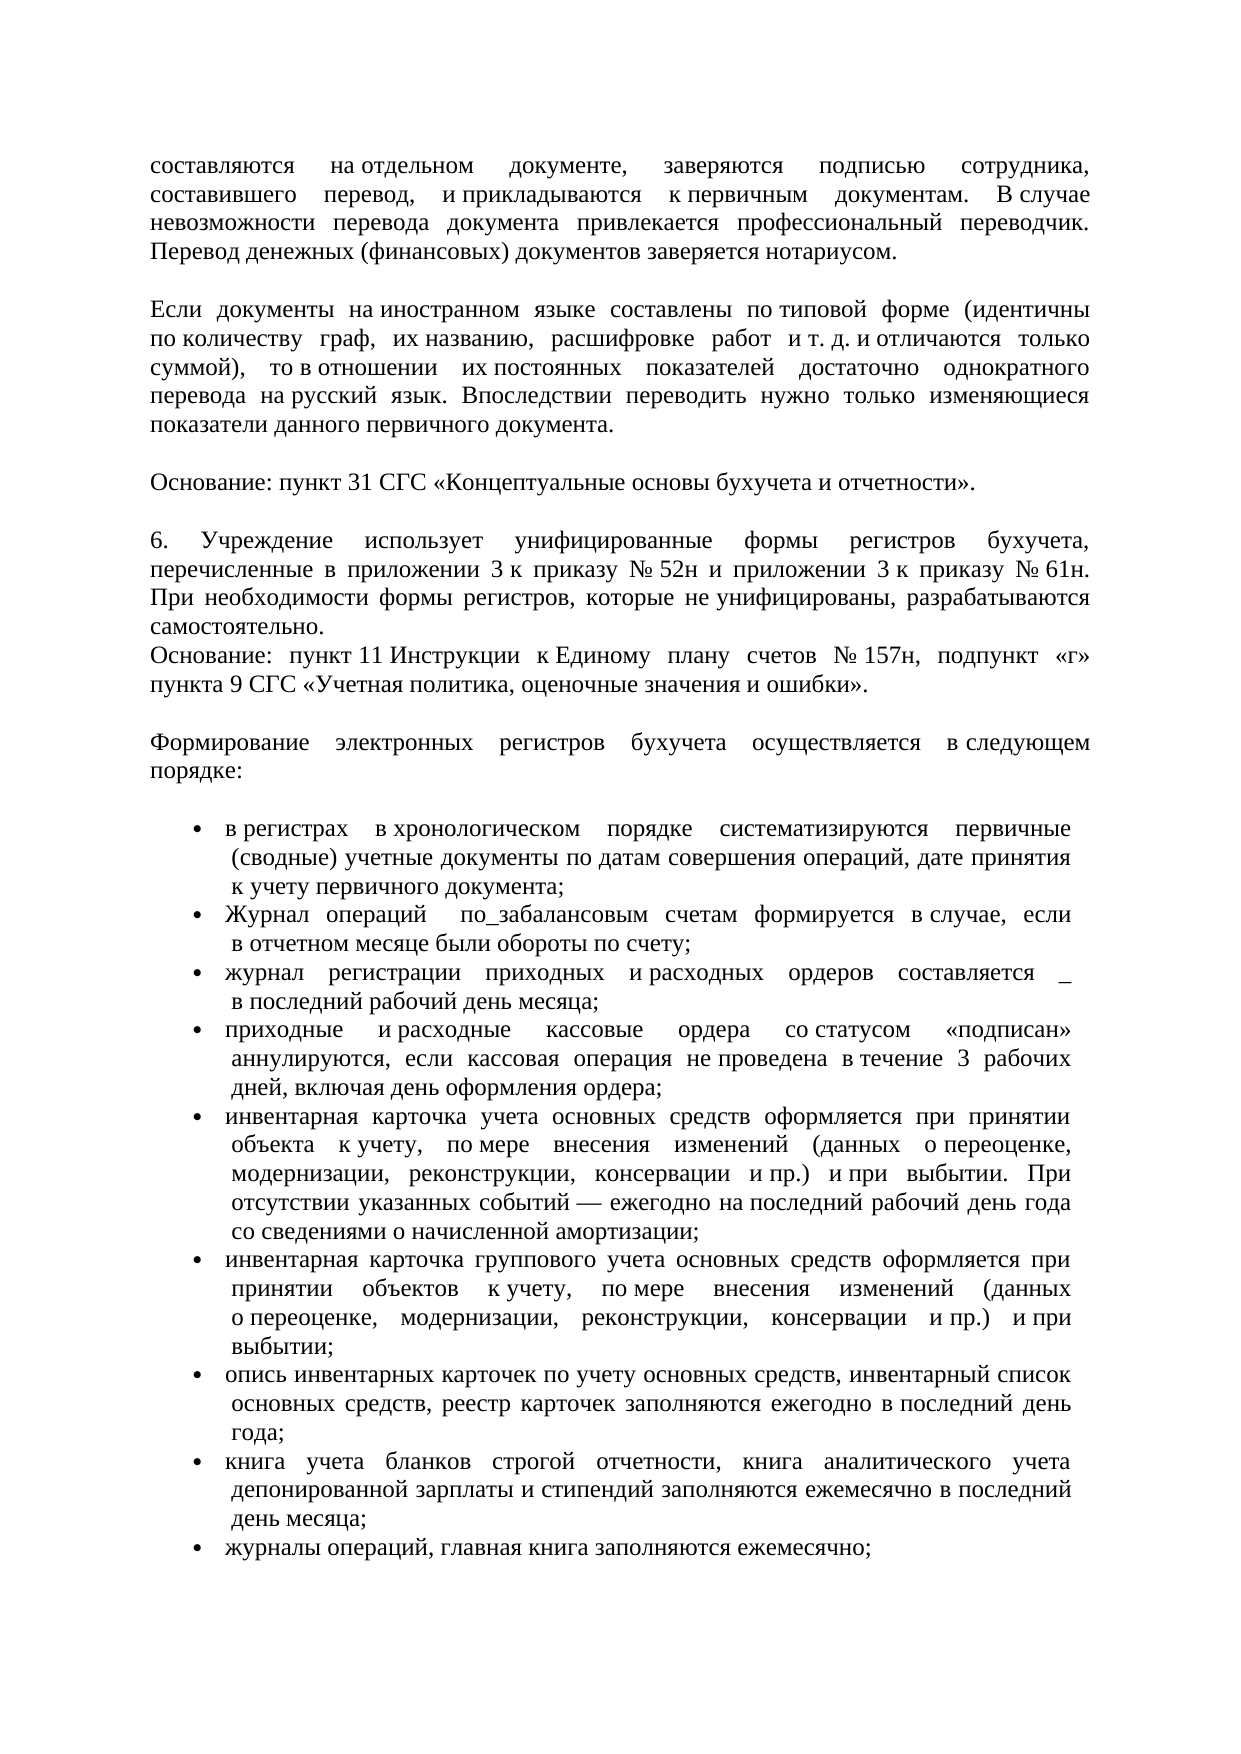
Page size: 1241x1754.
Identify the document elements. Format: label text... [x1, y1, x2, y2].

text Основание: пункт 31 СГС «Концептуальные основы бухучета и отчетности». [150, 524, 1090, 553]
list опись инвентарных карточек по учету основных средств, инвентарный список основных средств, реестр карточек заполняются ежегодно в последний день года; [194, 1417, 1071, 1503]
text Формирование электронных регистров бухучета осуществляется в следующем порядке: [150, 784, 1090, 842]
text 5. При поступлении документов на иностранном языке построчный перевод таких документов на русский язык осуществляется сотрудником учреждения. Переводы составляются на отдельном документе, заверяются подписью сотрудника, составившего перевод, и прикладываются к первичным документам. В случае невозможности перевода документа привлекается профессиональный переводчик. Перевод денежных (финансовых) документов заверяется нотариусом. [150, 150, 1090, 322]
list в регистрах в хронологическом порядке систематизируются первичные (сводные) учетные документы по датам совершения операций, дате принятия к учету первичного документа; [194, 871, 1071, 957]
text 6. Учреждение использует унифицированные формы регистров бухучета, перечисленные в приложении 3 к приказу № 52н и приложении 3 к приказу № 61н. При необходимости формы регистров, которые не унифицированы, разрабатываются самостоятельно. Основание: пункт 11 Инструкции к Единому плану счетов № 157н, подпункт «г» пункта 9 СГС «Учетная политика, оценочные значения и ошибки». [150, 582, 1090, 755]
list инвентарная карточка группового учета основных средств оформляется при принятии объектов к учету, по мере внесения изменений (данных о переоценке, модернизации, реконструкции, консервации и пр.) и при выбытии; [194, 1302, 1071, 1417]
list журнал регистрации приходных и расходных ордеров составляется _ в последний рабочий день месяца; [194, 1014, 1071, 1072]
list приходные и расходные кассовые ордера со статусом «подписан» аннулируются, если кассовая операция не проведена в течение 3 рабочих дней, включая день оформления ордера; [194, 1072, 1071, 1158]
list инвентарная карточка учета основных средств оформляется при принятии объекта к учету, по мере внесения изменений (данных о переоценке, модернизации, реконструкции, консервации и пр.) и при выбытии. При отсутствии указанных событий — ежегодно на последний рабочий день года со сведениями о начисленной амортизации; [194, 1158, 1071, 1302]
text Если документы на иностранном языке составлены по типовой форме (идентичны по количеству граф, их названию, расшифровке работ и т. д. и отличаются только суммой), то в отношении их постоянных показателей достаточно однократного перевода на русский язык. Впоследствии переводить нужно только изменяющиеся показатели данного первичного документа. [150, 352, 1090, 495]
list книга учета бланков строгой отчетности, книга аналитического учета депонированной зарплаты и стипендий заполняются ежемесячно в последний день месяца; [194, 1503, 1071, 1589]
list Журнал операций по_забалансовым счетам формируется в случае, если в отчетном месяце были обороты по счету; [194, 957, 1071, 1014]
